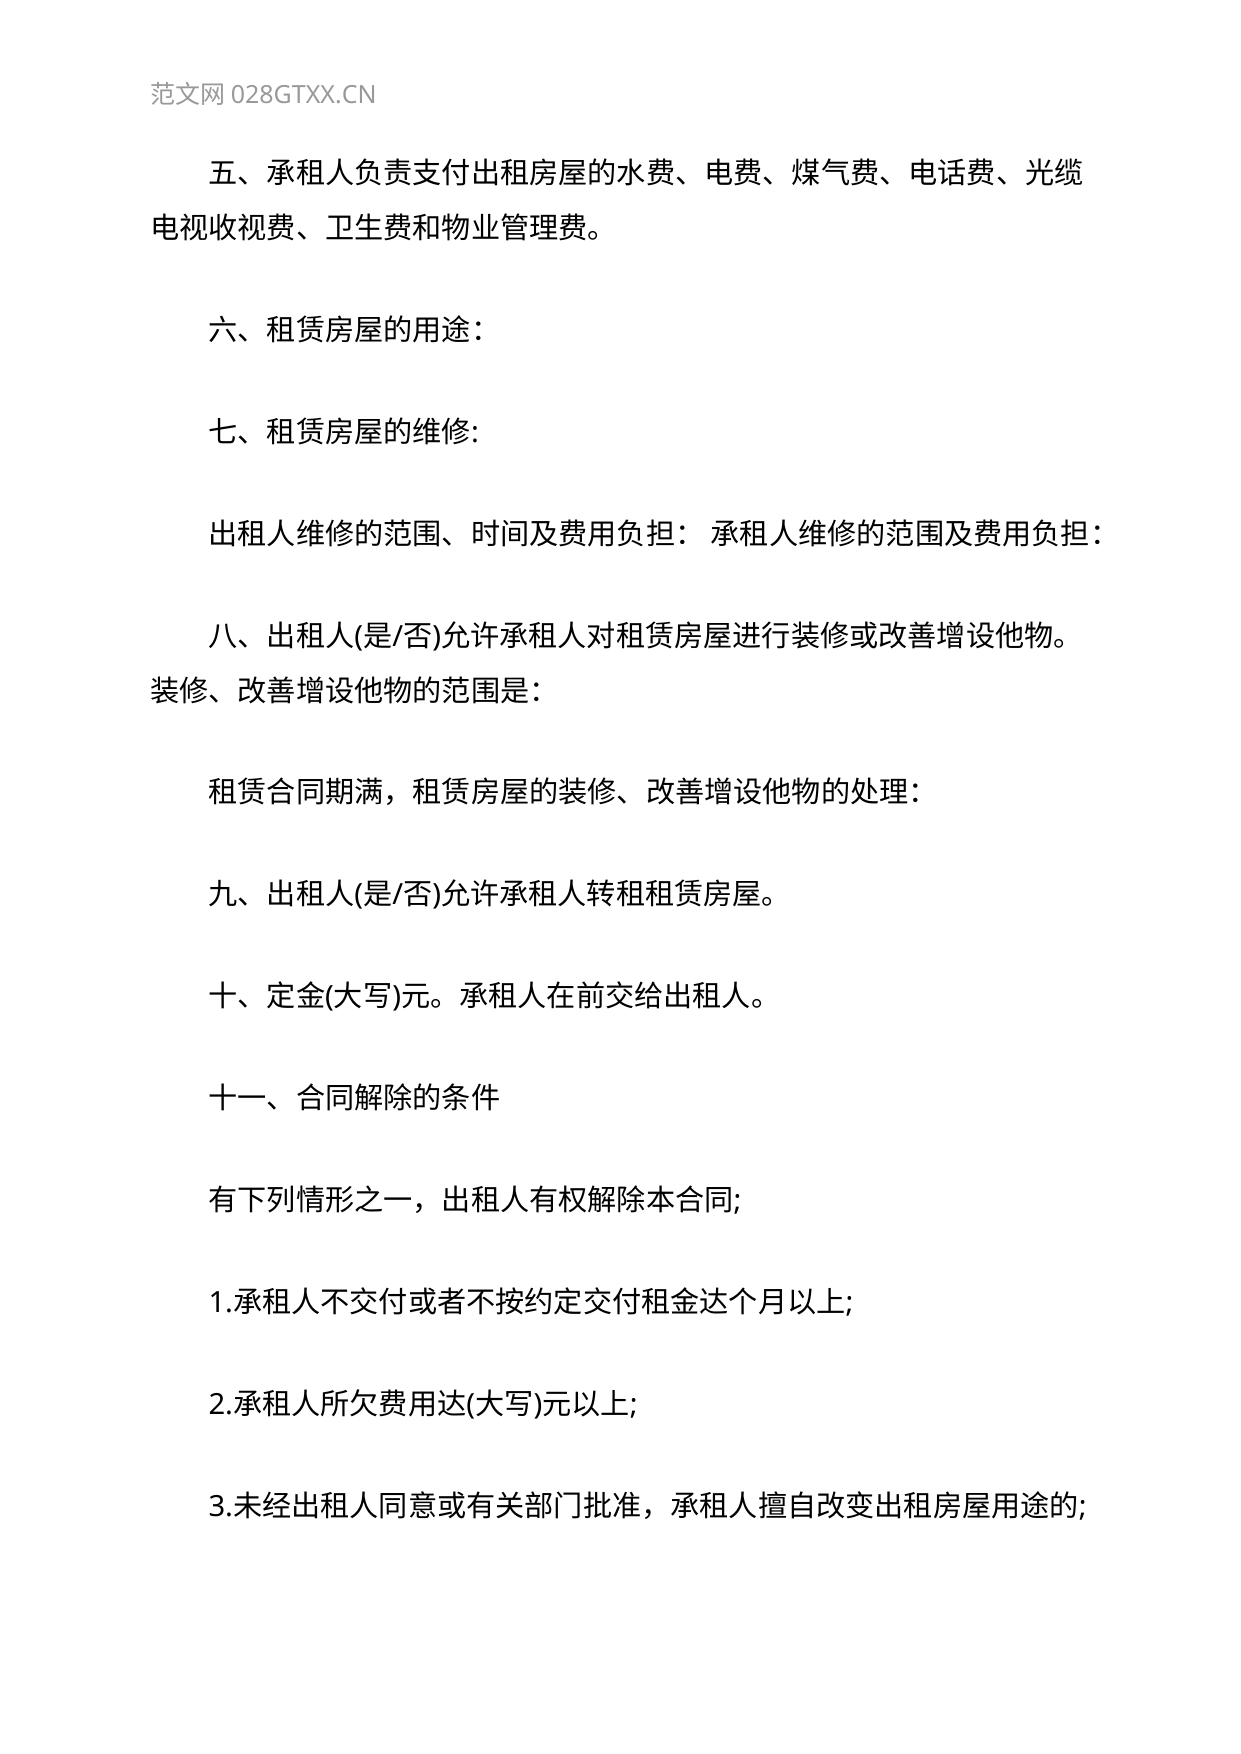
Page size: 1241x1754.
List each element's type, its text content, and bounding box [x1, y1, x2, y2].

text 七、租赁房屋的维修: [150, 408, 1090, 451]
text 八、出租人(是/否)允许承租人对租赁房屋进行装修或改善增设他物。装修、改善增设他物的范围是： [150, 612, 1090, 709]
text 十、定金(大写)元。承租人在前交给出租人。 [150, 973, 1090, 1015]
text 五、承租人负责支付出租房屋的水费、电费、煤气费、电话费、光缆电视收视费、卫生费和物业管理费。 [150, 150, 1090, 247]
text 2.承租人所欠费用达(大写)元以上; [150, 1380, 1090, 1423]
text 十一、合同解除的条件 [150, 1075, 1090, 1117]
text 有下列情形之一，出租人有权解除本合同; [150, 1176, 1090, 1219]
text 出租人维修的范围、时间及费用负担： 承租人维修的范围及费用负担： [150, 510, 1090, 553]
text 1.承租人不交付或者不按约定交付租金达个月以上; [150, 1278, 1090, 1321]
text 六、租赁房屋的用途： [150, 307, 1090, 349]
text 租赁合同期满，租赁房屋的装修、改善增设他物的处理： [150, 769, 1090, 811]
text 3.未经出租人同意或有关部门批准，承租人擅自改变出租房屋用途的; [150, 1482, 1090, 1525]
text 九、出租人(是/否)允许承租人转租租赁房屋。 [150, 871, 1090, 913]
